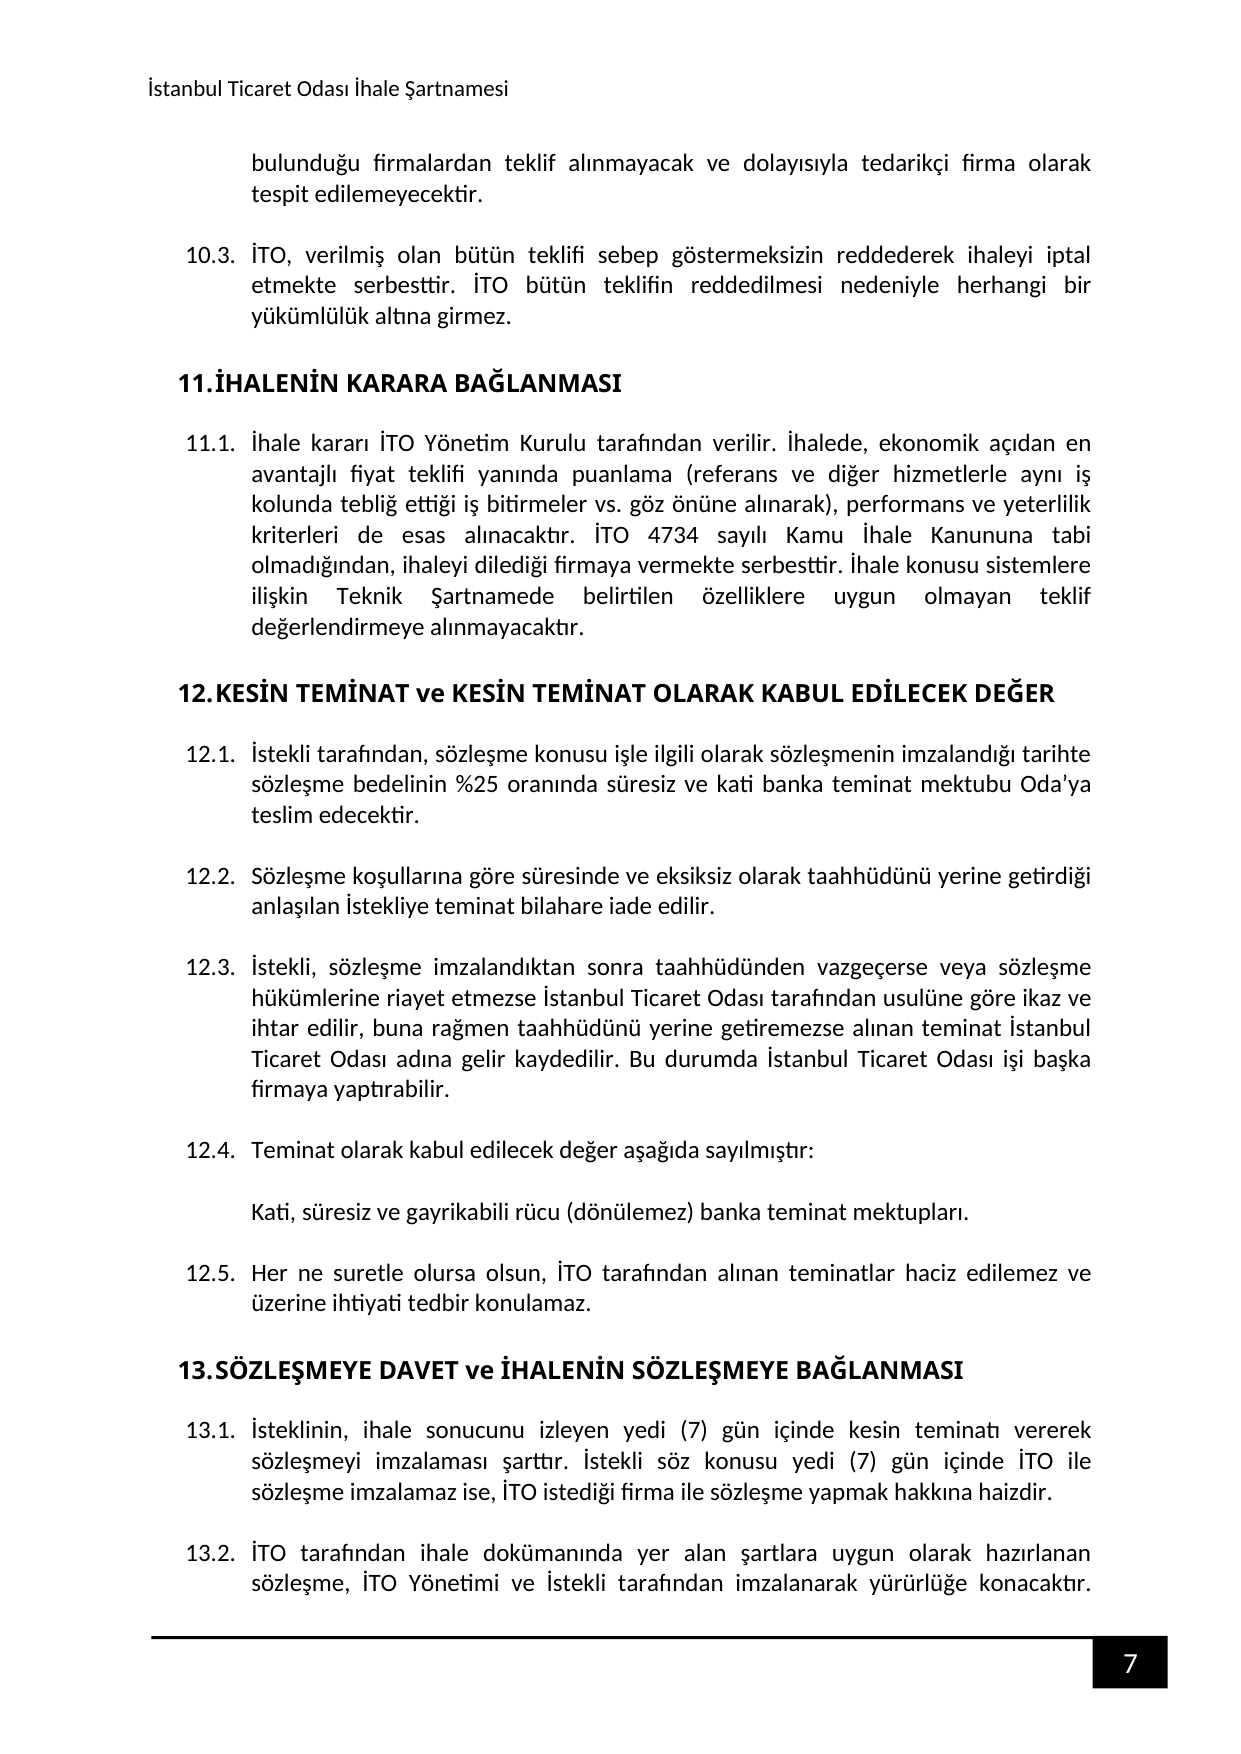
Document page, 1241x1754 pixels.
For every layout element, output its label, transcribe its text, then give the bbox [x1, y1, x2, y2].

subtitle KESİN TEMİNAT ve KESİN TEMİNAT OLARAK KABUL EDİLECEK DEĞER [177, 676, 1093, 710]
list Sözleşme koşullarına göre süresinde ve eksiksiz olarak taahhüdünü yerine getirdiği anlaşılan İstekliye teminat bilahare iade edilir. [185, 860, 1093, 921]
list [185, 148, 1093, 209]
list Teminat olarak kabul edilecek değer aşağıda sayılmıştır: [185, 1135, 1093, 1165]
subtitle İHALENİN KARARA BAĞLANMASI [177, 365, 1093, 399]
list İstekli tarafından, sözleşme konusu işle ilgili olarak sözleşmenin imzalandığı tarihte sözleşme bedelinin %25 oranında süresiz ve kati banka teminat mektubu Oda’ya teslim edecektir. [185, 738, 1093, 829]
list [185, 1537, 1093, 1598]
list İsteklinin, ihale sonucunu izleyen yedi (7) gün içinde kesin teminatı vererek sözleşmeyi imzalaması şarttır. İstekli söz konusu yedi (7) gün içinde İTO ile sözleşme imzalamaz ise, İTO istediği firma ile sözleşme yapmak hakkına haizdir. [185, 1414, 1093, 1506]
list Her ne suretle olursa olsun, İTO tarafından alınan teminatlar haciz edilemez ve üzerine ihtiyati tedbir konulamaz. [185, 1257, 1093, 1318]
list İTO, verilmiş olan bütün teklifi sebep göstermeksizin reddederek ihaleyi iptal etmekte serbesttir. İTO bütün teklifin reddedilmesi nedeniyle herhangi bir yükümlülük altına girmez. [185, 239, 1093, 331]
subtitle SÖZLEŞMEYE DAVET ve İHALENİN SÖZLEŞMEYE BAĞLANMASI [177, 1352, 1093, 1387]
list Kati, süresiz ve gayrikabili rücu (dönülemez) banka teminat mektupları. [251, 1196, 1093, 1226]
list İhale kararı İTO Yönetim Kurulu tarafından verilir. İhalede, ekonomik açıdan en avantajlı fiyat teklifi yanında puanlama (referans ve diğer hizmetlerle aynı iş kolunda tebliğ ettiği iş bitirmeler vs. göz önüne alınarak), performans ve yeterlilik kriterleri de esas alınacaktır. İTO 4734 sayılı Kamu İhale Kanununa tabi olmadığından, ihaleyi dilediği firmaya vermekte serbesttir. İhale konusu sistemlere ilişkin Teknik Şartnamede belirtilen özelliklere uygun olmayan teklif değerlendirmeye alınmayacaktır. [185, 427, 1093, 641]
list İstekli, sözleşme imzalandıktan sonra taahhüdünden vazgeçerse veya sözleşme hükümlerine riayet etmezse İstanbul Ticaret Odası tarafından usulüne göre ikaz ve ihtar edilir, buna rağmen taahhüdünü yerine getiremezse alınan teminat İstanbul Ticaret Odası adına gelir kaydedilir. Bu durumda İstanbul Ticaret Odası işi başka firmaya yaptırabilir. [185, 952, 1093, 1104]
